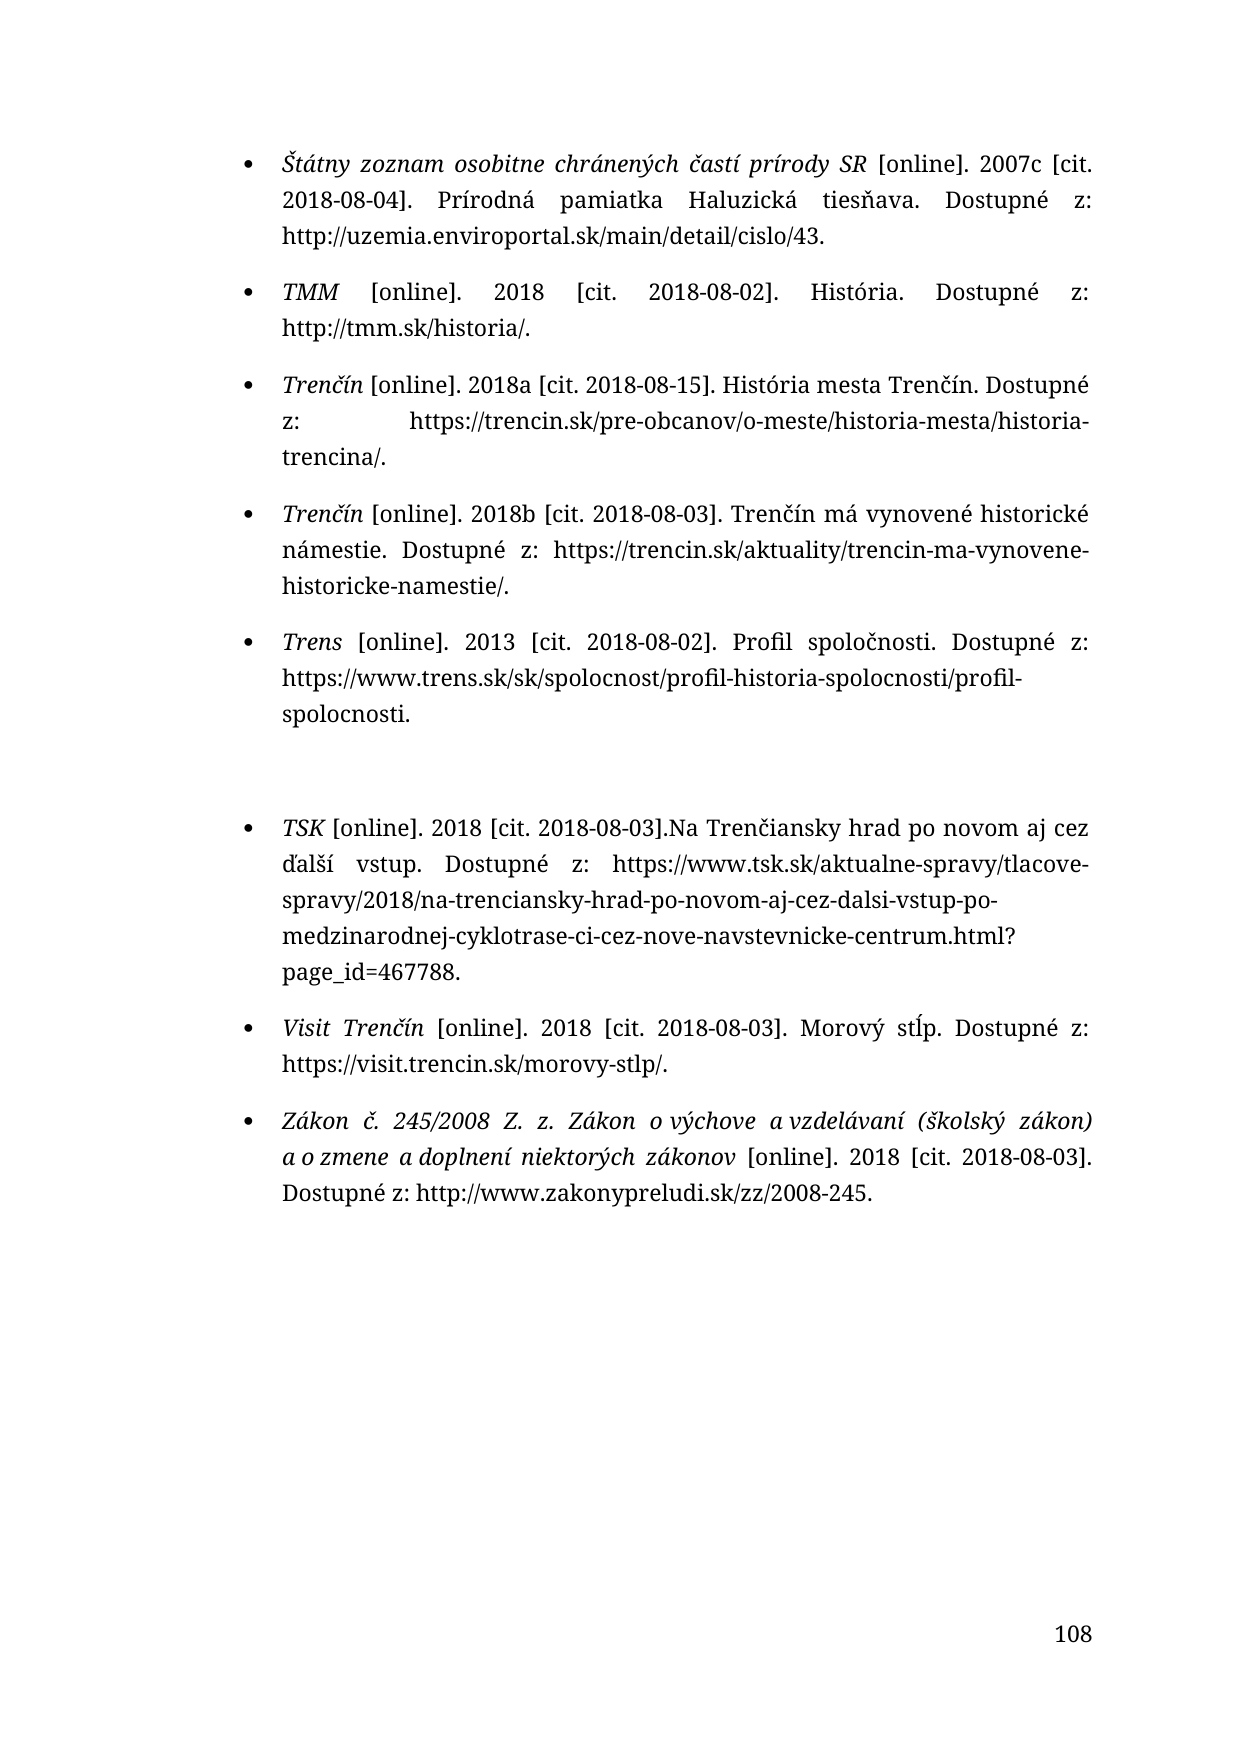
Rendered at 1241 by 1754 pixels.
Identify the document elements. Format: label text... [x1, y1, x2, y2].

list Visit Trenčín [online]. 2018 [cit. 2018-08-03]. Morový stĺp. Dostupné z: https://visit.trencin.sk/morovy-stlp/. [244, 1012, 1090, 1079]
list Trenčín [online]. 2018b [cit. 2018-08-03]. Trenčín má vynovené historické námestie. Dostupné z: https://trencin.sk/aktuality/trencin-ma-vynovene-historicke-namestie/. [244, 498, 1090, 601]
list TSK [online]. 2018 [cit. 2018-08-03].Na Trenčiansky hrad po novom aj cez ďalší vstup. Dostupné z: https://www.tsk.sk/aktualne-spravy/tlacove-spravy/2018/na-trenciansky-hrad-po-novom-aj-cez-dalsi-vstup-po-medzinarodnej-cyklotrase-ci-cez-nove-navstevnicke-centrum.html?page_id=467788. [244, 812, 1090, 987]
list Trens [online]. 2013 [cit. 2018-08-02]. Profil spoločnosti. Dostupné z: https://www.trens.sk/sk/spolocnost/profil-historia-spolocnosti/profil-spolocnosti. [244, 626, 1090, 729]
list Štátny zoznam osobitne chránených častí prírody SR [online]. 2007c [cit. 2018-08-04]. Prírodná pamiatka Haluzická tiesňava. Dostupné z: http://uzemia.enviroportal.sk/main/detail/cislo/43. [244, 148, 1092, 251]
list TMM [online]. 2018 [cit. 2018-08-02]. História. Dostupné z: http://tmm.sk/historia/. [244, 276, 1090, 343]
list Trenčín [online]. 2018a [cit. 2018-08-15]. História mesta Trenčín. Dostupné z: https://trencin.sk/pre-obcanov/o-meste/historia-mesta/historia-trencina/. [244, 369, 1090, 472]
list Zákon č. 245/2008 Z. z. Zákon o výchove a vzdelávaní (školský zákon) a o zmene a doplnení niektorých zákonov [online]. 2018 [cit. 2018-08-03]. Dostupné z: http://www.zakonypreludi.sk/zz/2008-245. [244, 1105, 1092, 1208]
